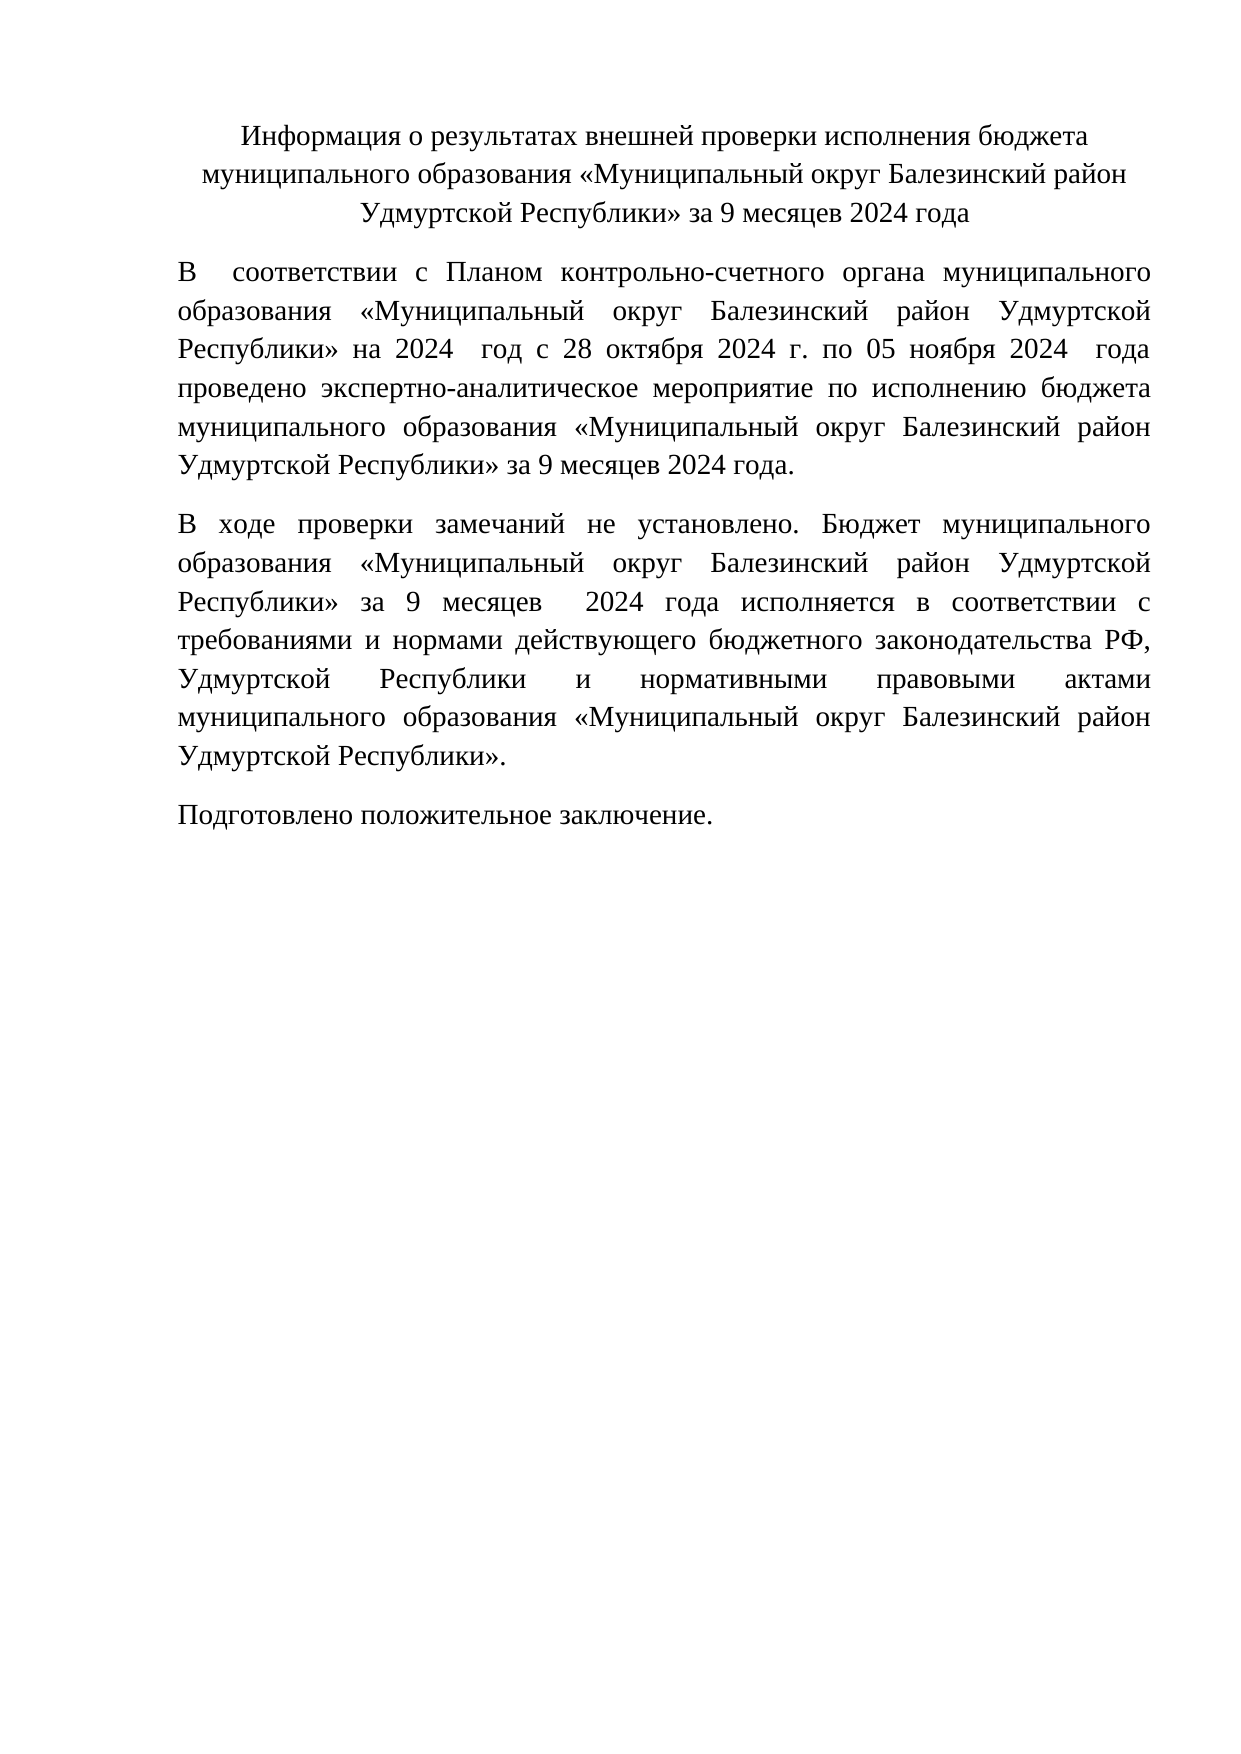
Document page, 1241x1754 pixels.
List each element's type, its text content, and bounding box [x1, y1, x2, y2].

text Подготовлено положительное заключение. [177, 797, 1152, 831]
text Информация о результатах внешней проверки исполнения бюджета муниципального образования «Муниципальный округ Балезинский район Удмуртской Республики» за 9 месяцев 2024 года [177, 118, 1152, 229]
text В соответствии с Планом контрольно-счетного органа муниципального образования «Муниципальный округ Балезинский район Удмуртской Республики» на 2024 год с 28 октября 2024 г. по 05 ноября 2024 года проведено экспертно-аналитическое мероприятие по исполнению бюджета муниципального образования «Муниципальный округ Балезинский район Удмуртской Республики» за 9 месяцев 2024 года. [177, 254, 1152, 481]
text В ходе проверки замечаний не установлено. Бюджет муниципального образования «Муниципальный округ Балезинский район Удмуртской Республики» за 9 месяцев 2024 года исполняется в соответствии с требованиями и нормами действующего бюджетного законодательства РФ, Удмуртской Республики и нормативными правовыми актами муниципального образования «Муниципальный округ Балезинский район Удмуртской Республики». [177, 507, 1152, 771]
